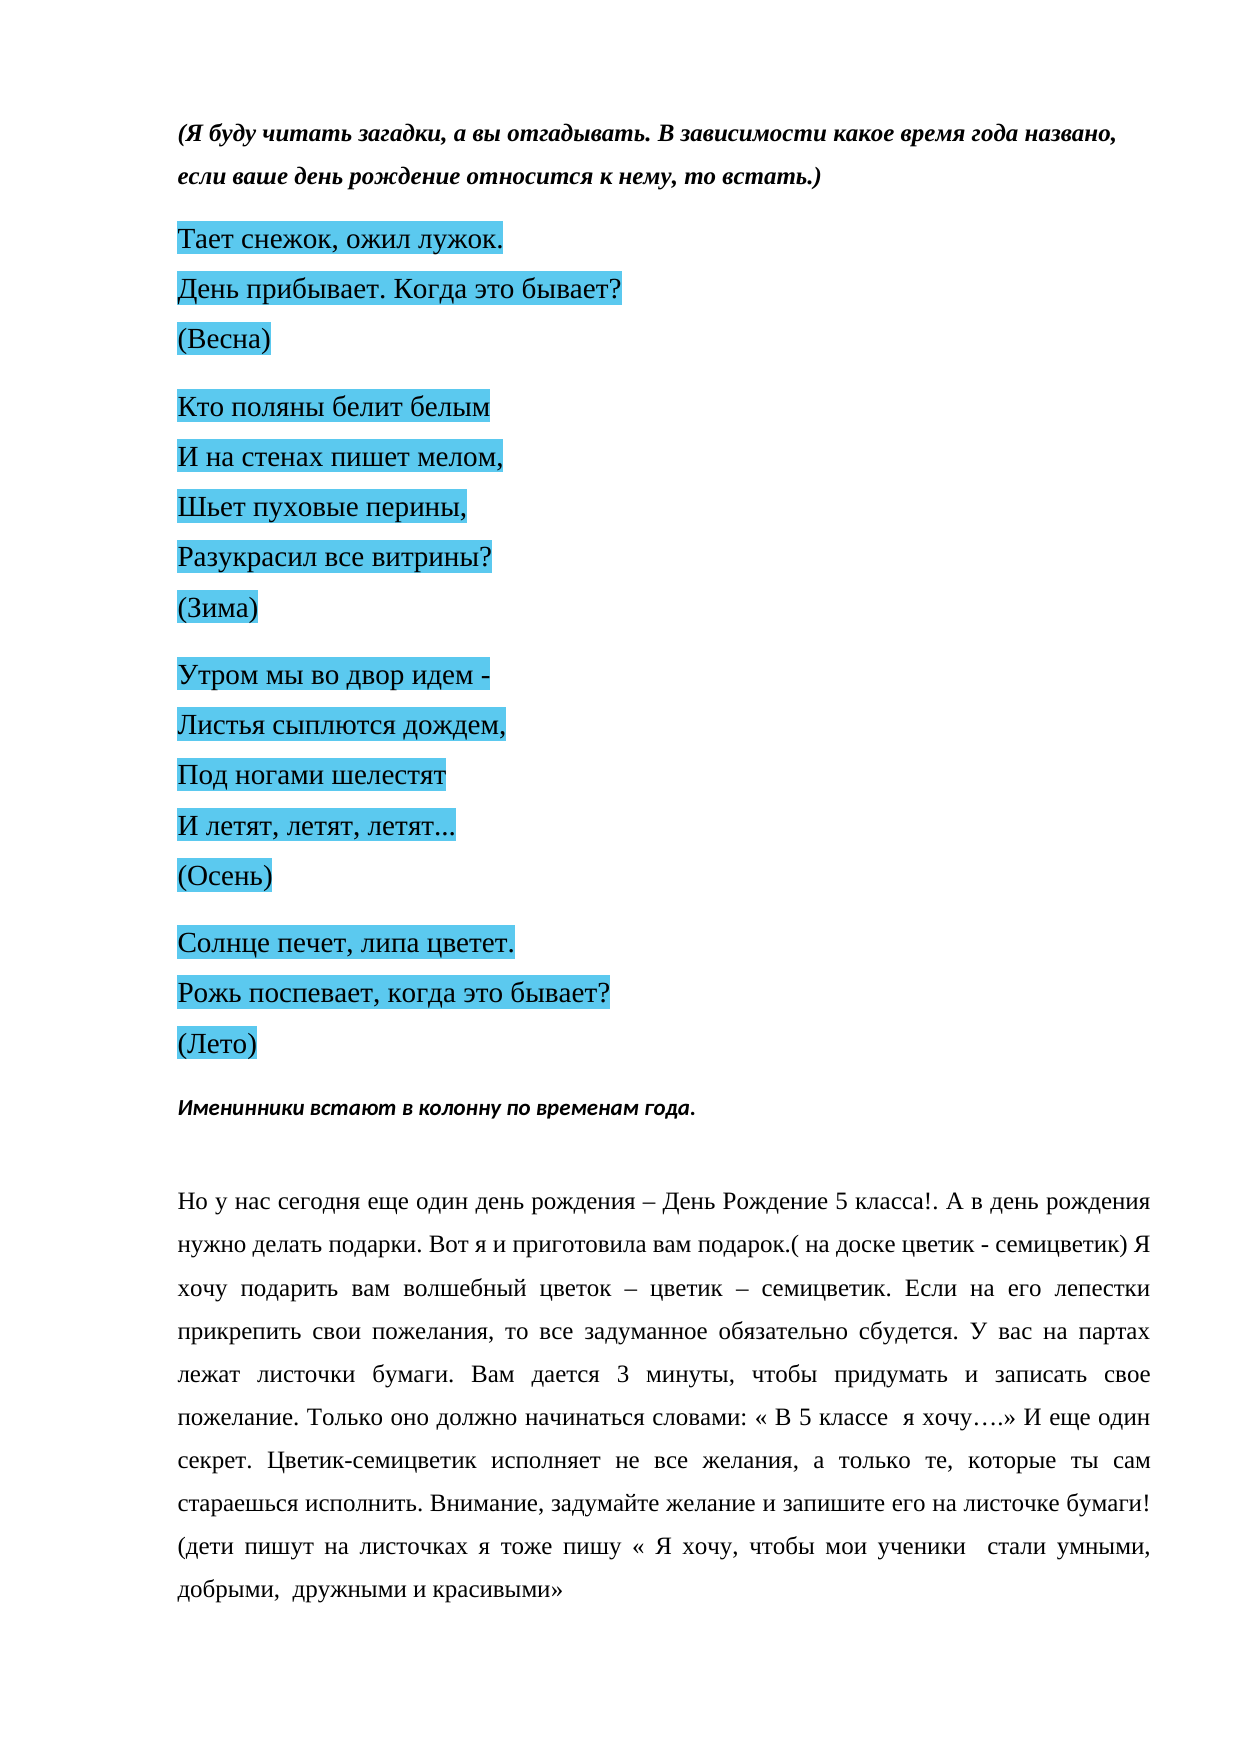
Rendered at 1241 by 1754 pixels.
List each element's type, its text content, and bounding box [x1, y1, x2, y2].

text (Я буду читать загадки, а вы отгадывать. В зависимости какое время года названо, если ваше день рождение относится к нему, то встать.) [177, 118, 1152, 190]
text Солнце печет, липа цветет. Рожь поспевает, когда это бывает? (Лето) [177, 925, 1152, 1059]
text Но у нас сегодня еще один день рождения – День Рождение 5 класса!. А в день рождения нужно делать подарки. Вот я и приготовила вам подарок.( на доске цветик - семицветик) Я хочу подарить вам волшебный цветок – цветик – семицветик. Если на его лепестки прикрепить свои пожелания, то все задуманное обязательно сбудется. У вас на партах лежат листочки бумаги. Вам дается 3 минуты, чтобы придумать и записать свое пожелание. Только оно должно начинаться словами: « В 5 классе я хочу….» И еще один секрет. Цветик-семицветик исполняет не все желания, а только те, которые ты сам стараешься исполнить. Внимание, задумайте желание и запишите его на листочке бумаги! (дети пишут на листочках я тоже пишу « Я хочу, чтобы мои ученики стали умными, добрыми, дружными и красивыми» [177, 1186, 1152, 1603]
text Тает снежок, ожил лужок. День прибывает. Когда это бывает? (Весна) [177, 221, 1152, 355]
text Кто поляны белит белым И на стенах пишет мелом, Шьет пуховые перины, Разукрасил все витрины? (Зима) [177, 389, 1152, 623]
text Утром мы во двор идем - Листья сыплются дождем, Под ногами шелестят И летят, летят, летят... (Осень) [177, 657, 1152, 892]
text Именинники встают в колонну по временам года. [177, 1093, 1152, 1121]
